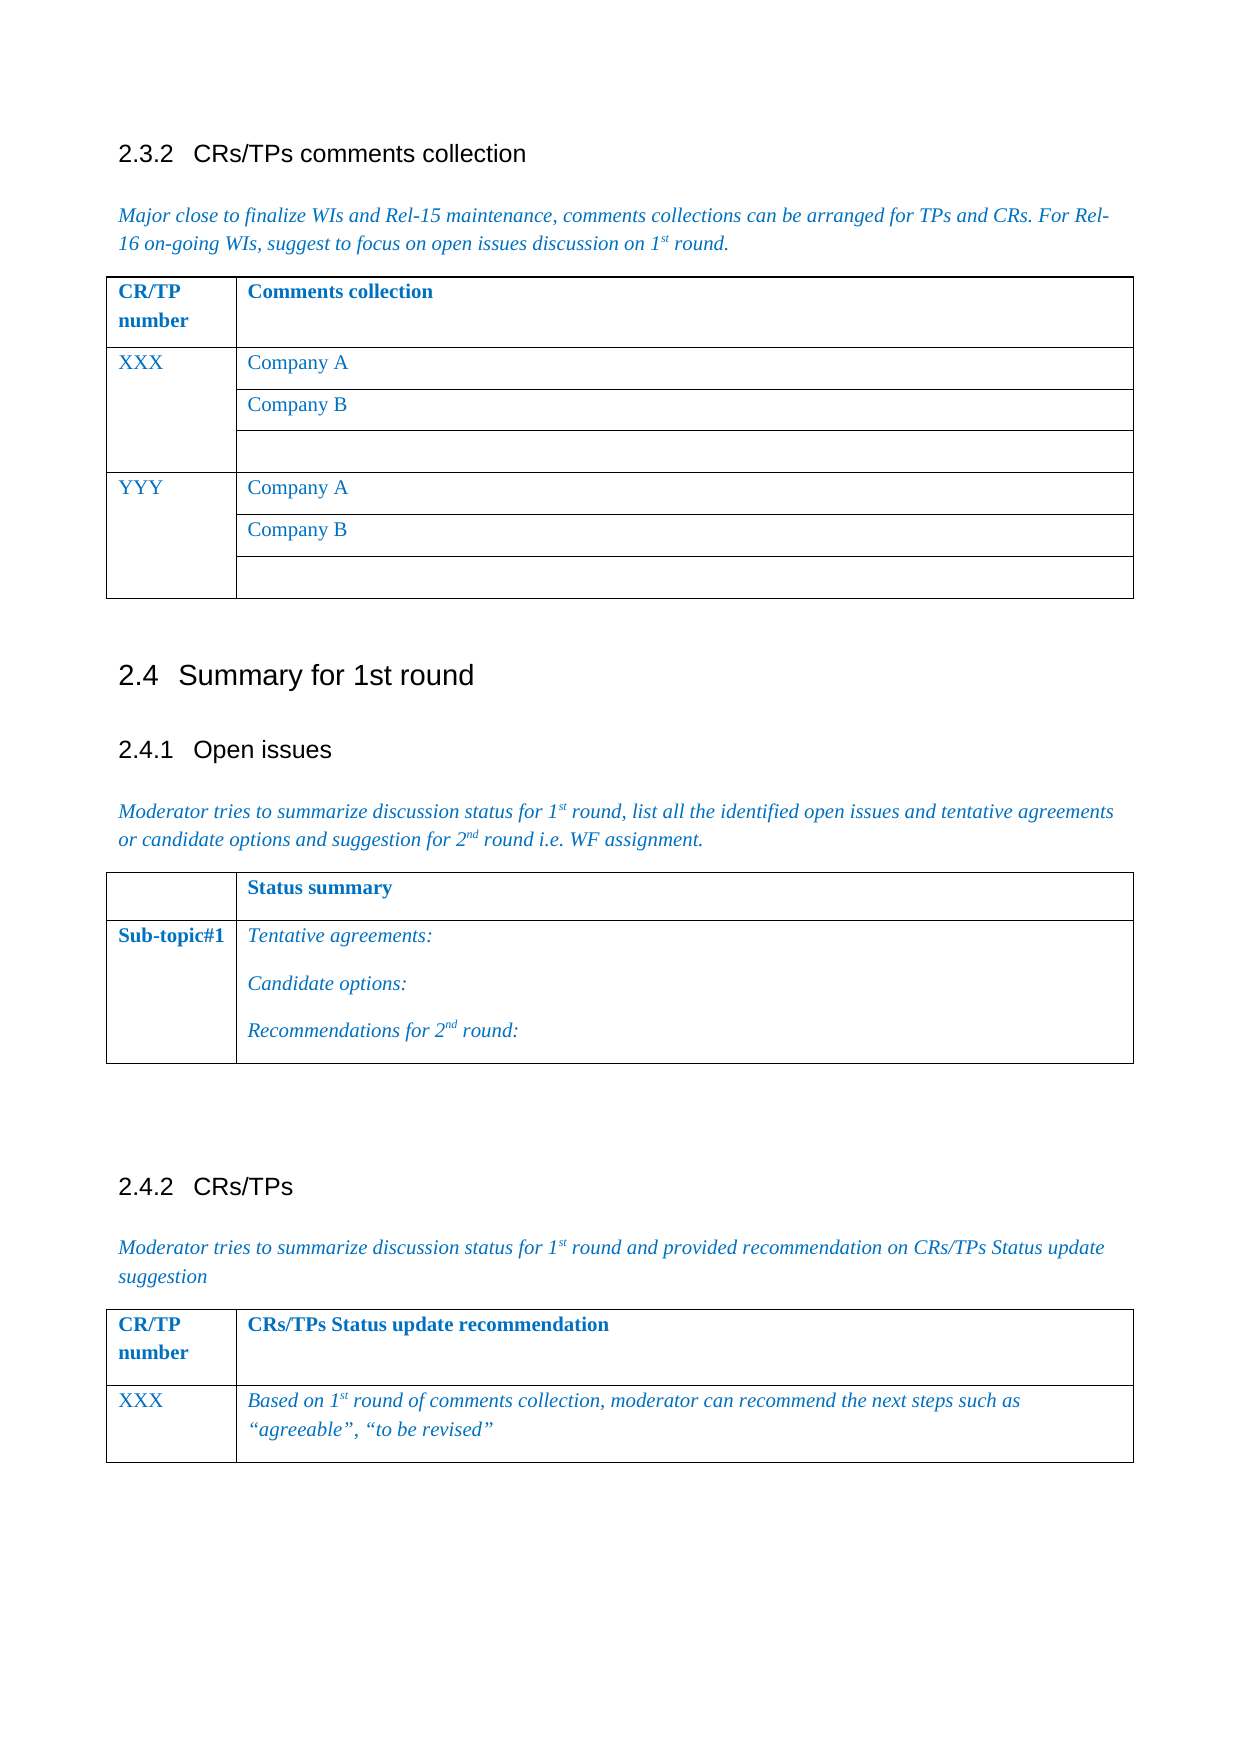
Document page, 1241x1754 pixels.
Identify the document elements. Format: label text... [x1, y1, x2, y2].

table_cell XXX [107, 1386, 236, 1462]
table_cell [237, 431, 1133, 472]
table_cell Sub-topic#1 [107, 921, 236, 1063]
text Major close to finalize WIs and Rel-15 maintenance, comments collections can be arranged for TPs and CRs. For Rel-16 on-going WIs, suggest to focus on open issues discussion on 1st round. [118, 201, 1122, 258]
table_header [107, 873, 236, 920]
table_cell YYY [107, 473, 236, 598]
table_cell Company A [237, 473, 1133, 514]
table_cell Company A [237, 348, 1133, 388]
table_cell Tentative agreements: Candidate options: Recommendations for 2nd round: [237, 921, 1133, 1063]
table_cell [237, 557, 1133, 598]
table_cell Based on 1st round of comments collection, moderator can recommend the next steps such as “agreeable”, “to be revised” [237, 1386, 1133, 1462]
table_cell Company B [237, 515, 1133, 556]
table_header CR/TP number [107, 1310, 236, 1385]
table_header Status summary [237, 873, 1133, 920]
subtitle CRs/TPs [118, 1158, 1122, 1214]
subtitle Summary for 1st round [118, 646, 1122, 703]
table_header Comments collection [237, 278, 1133, 347]
subtitle CRs/TPs comments collection [118, 126, 1122, 182]
table_header CRs/TPs Status update recommendation [237, 1310, 1133, 1385]
text Moderator tries to summarize discussion status for 1st round, list all the identified open issues and tentative agreements or candidate options and suggestion for 2nd round i.e. WF assignment. [118, 797, 1122, 853]
subtitle Open issues [118, 721, 1122, 778]
text Moderator tries to summarize discussion status for 1st round and provided recommendation on CRs/TPs Status update suggestion [118, 1233, 1122, 1290]
table_header CR/TP number [107, 278, 236, 347]
table_cell Company B [237, 390, 1133, 430]
table_cell XXX [107, 348, 236, 472]
